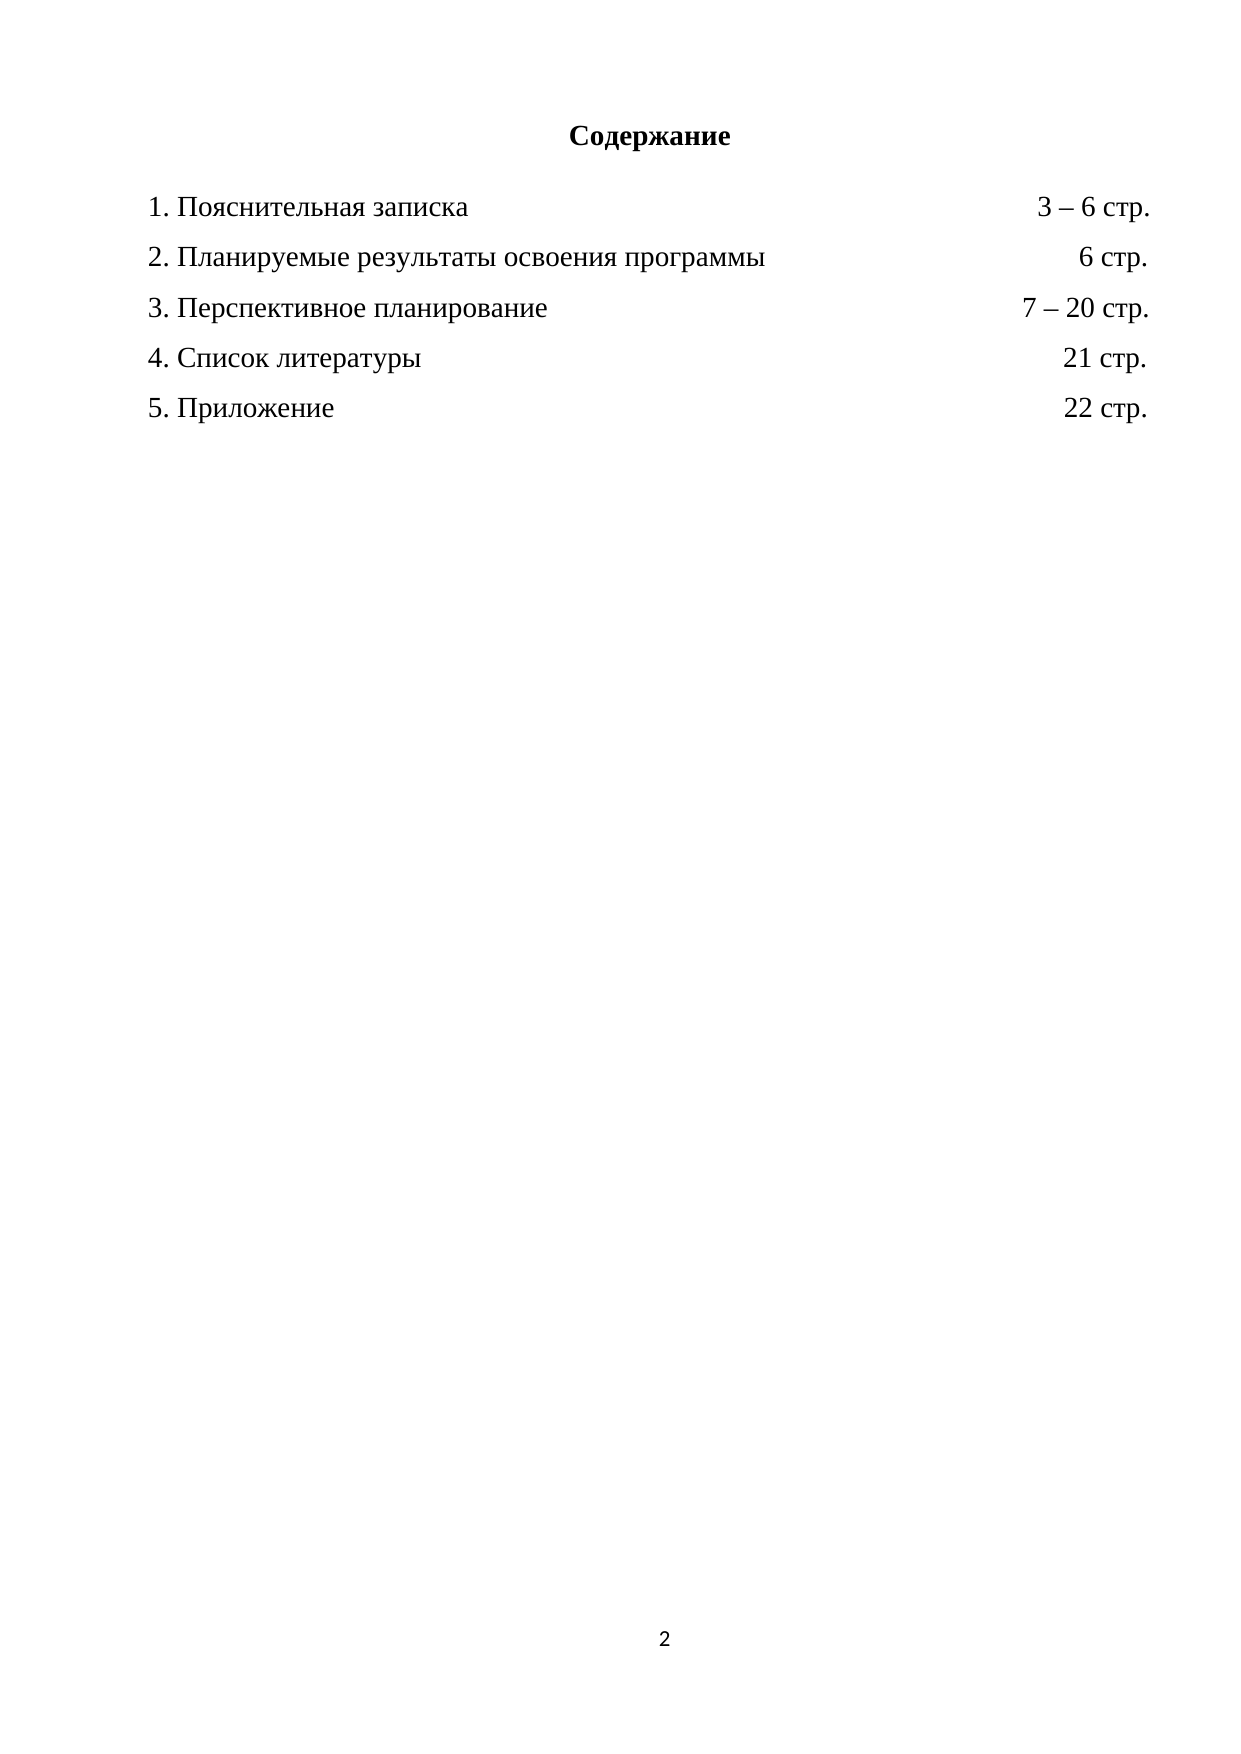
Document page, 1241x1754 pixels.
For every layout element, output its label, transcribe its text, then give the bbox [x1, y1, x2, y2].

text Содержание [148, 118, 1152, 152]
text 1. Пояснительная записка 3 – 6 стр. [148, 189, 1152, 223]
text 2. Планируемые результаты освоения программы 6 стр. [148, 239, 1152, 273]
text 5. Приложение 22 стр. [148, 391, 1152, 424]
text 3. Перспективное планирование 7 – 20 стр. [148, 290, 1152, 323]
text 4. Список литературы 21 стр. [148, 340, 1152, 374]
